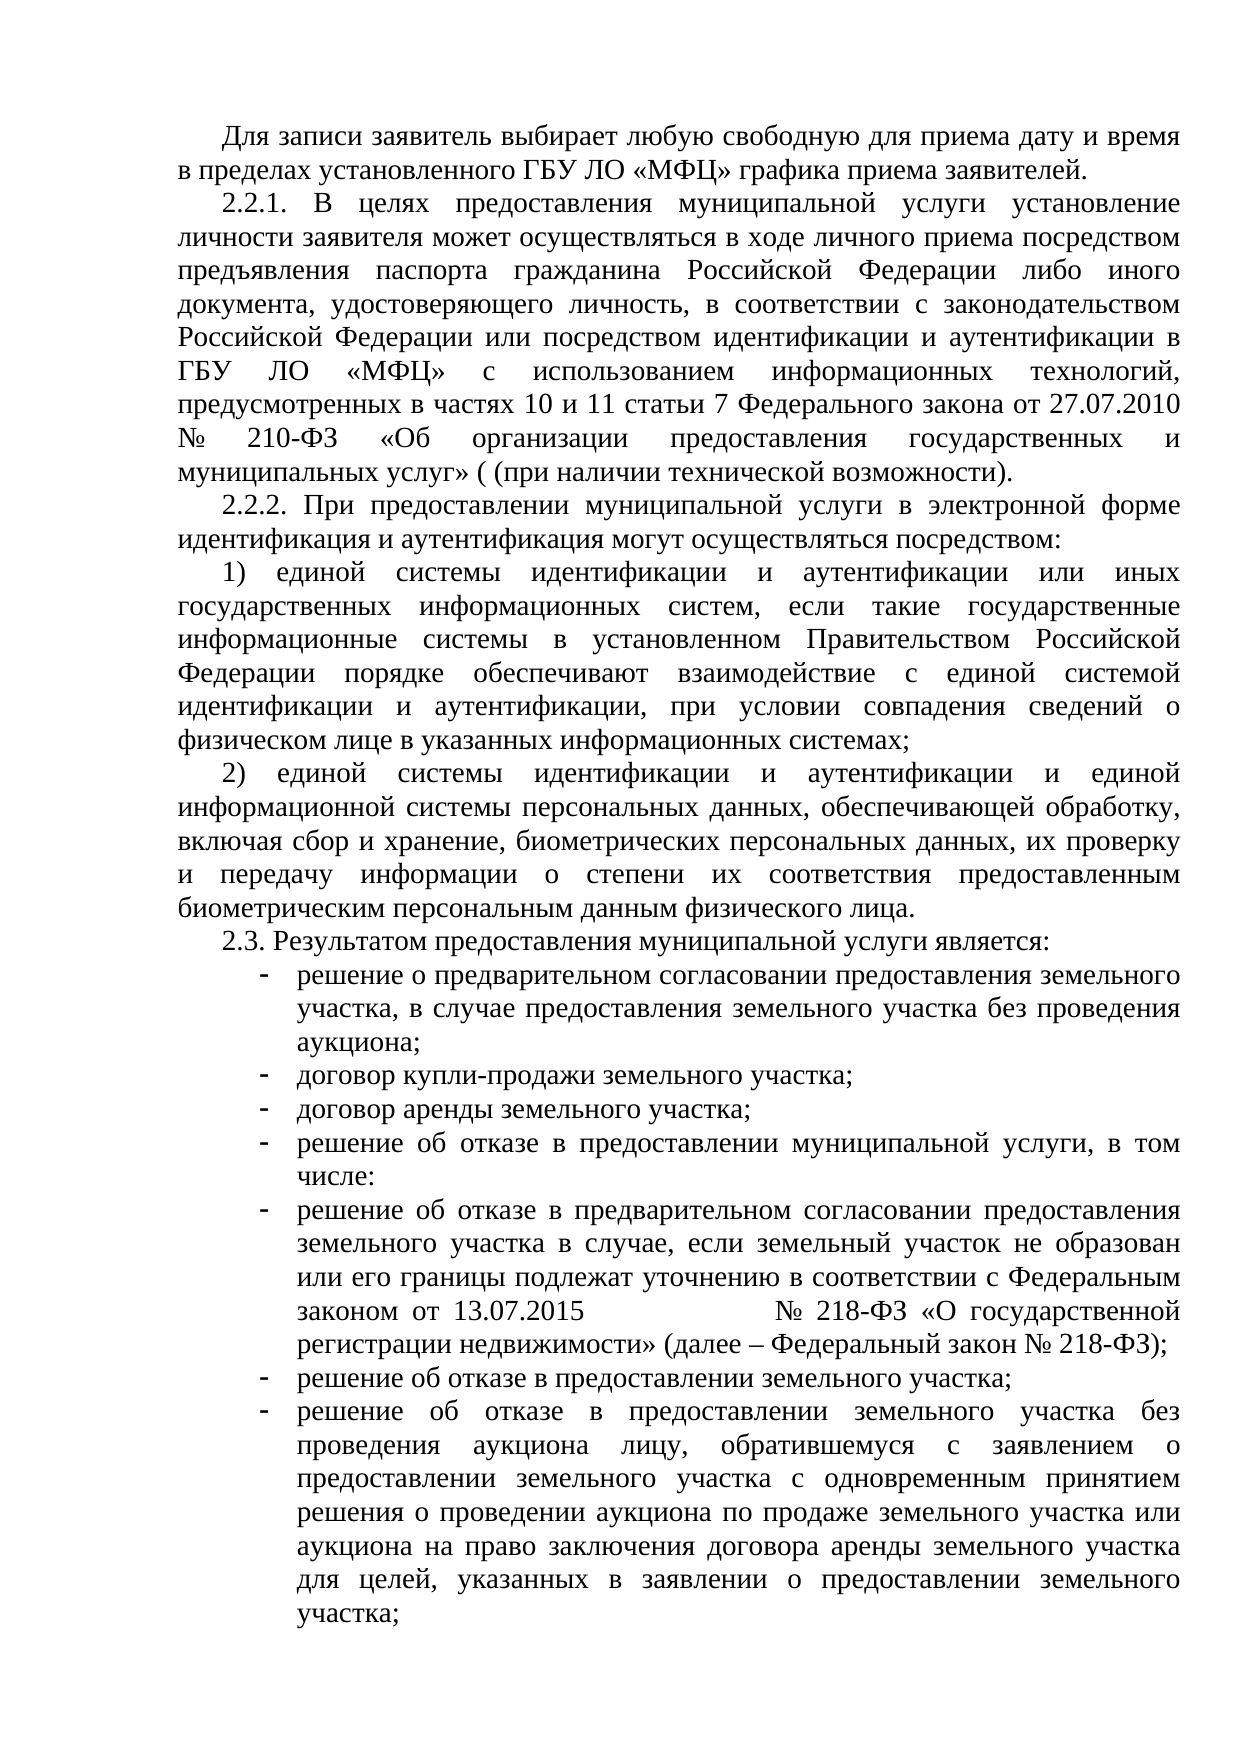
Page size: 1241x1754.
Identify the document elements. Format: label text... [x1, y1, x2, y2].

text 2.2.1. В целях предоставления муниципальной услуги установление личности заявителя может осуществляться в ходе личного приема посредством предъявления паспорта гражданина Российской Федерации либо иного документа, удостоверяющего личность, в соответствии с законодательством Российской Федерации или посредством идентификации и аутентификации в ГБУ ЛО «МФЦ» с использованием информационных технологий, предусмотренных в частях 10 и 11 статьи 7 Федерального закона от 27.07.2010 № 210-ФЗ «Об организации предоставления государственных и муниципальных услуг» ( (при наличии технической возможности). [177, 185, 1181, 487]
list договор аренды земельного участка; [259, 1091, 1181, 1125]
text 2.3. Результатом предоставления муниципальной услуги является: [177, 923, 1181, 957]
text Для записи заявитель выбирает любую свободную для приема дату и время в пределах установленного ГБУ ЛО «МФЦ» графика приема заявителей. [177, 118, 1181, 185]
list решение об отказе в предоставлении земельного участка; [259, 1360, 1181, 1393]
list договор купли-продажи земельного участка; [259, 1057, 1181, 1091]
list решение о предварительном согласовании предоставления земельного участка, в случае предоставления земельного участка без проведения аукциона; [259, 957, 1181, 1057]
text 1) единой системы идентификации и аутентификации или иных государственных информационных систем, если такие государственные информационные системы в установленном Правительством Российской Федерации порядке обеспечивают взаимодействие с единой системой идентификации и аутентификации, при условии совпадения сведений о физическом лице в указанных информационных системах; [177, 554, 1181, 756]
list решение об отказе в предварительном согласовании предоставления земельного участка в случае, если земельный участок не образован или его границы подлежат уточнению в соответствии с Федеральным законом от 13.07.2015 № 218-ФЗ «О государственной регистрации недвижимости» (далее – Федеральный закон № 218-ФЗ); [259, 1192, 1181, 1360]
text 2) единой системы идентификации и аутентификации и единой информационной системы персональных данных, обеспечивающей обработку, включая сбор и хранение, биометрических персональных данных, их проверку и передачу информации о степени их соответствия предоставленным биометрическим персональным данным физического лица. [177, 756, 1181, 923]
text 2.2.2. При предоставлении муниципальной услуги в электронной форме идентификация и аутентификация могут осуществляться посредством: [177, 487, 1181, 554]
list решение об отказе в предоставлении муниципальной услуги, в том числе: [259, 1125, 1181, 1192]
list решение об отказе в предоставлении земельного участка без проведения аукциона лицу, обратившемуся с заявлением о предоставлении земельного участка с одновременным принятием решения о проведении аукциона по продаже земельного участка или аукциона на право заключения договора аренды земельного участка для целей, указанных в заявлении о предоставлении земельного участка; [259, 1393, 1181, 1628]
